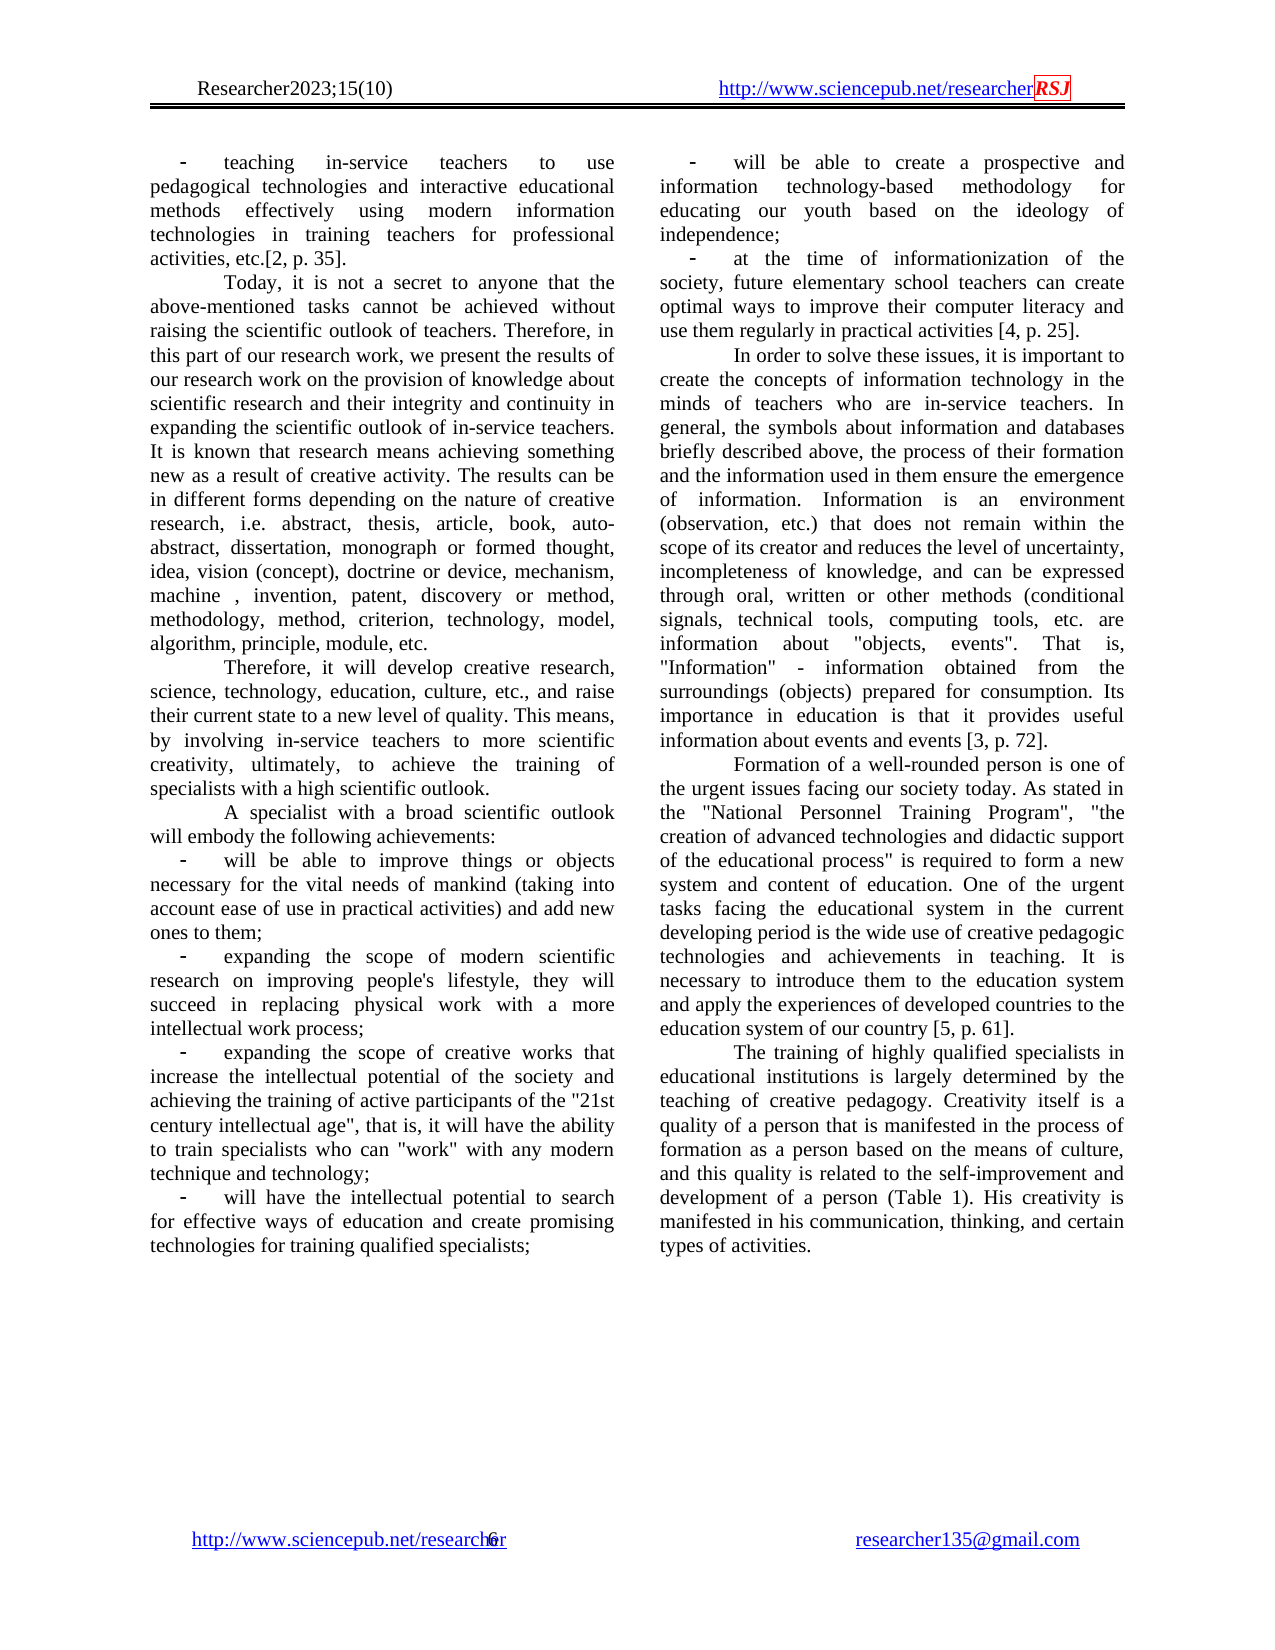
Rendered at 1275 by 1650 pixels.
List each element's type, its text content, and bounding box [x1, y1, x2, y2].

text A specialist with a broad scientific outlook will embody the following achievements: [150, 800, 615, 848]
list expanding the scope of modern scientific research on improving people's lifestyle, they will succeed in replacing physical work with a more intellectual work process; [150, 944, 615, 1040]
list at the time of informationization of the society, future elementary school teachers can create optimal ways to improve their computer literacy and use them regularly in practical activities [4, p. 25]. [659, 246, 1125, 342]
text In order to solve these issues, it is important to create the concepts of information technology in the minds of teachers who are in-service teachers. In general, the symbols about information and databases briefly described above, the process of their formation and the information used in them ensure the emergence of information. Information is an environment (observation, etc.) that does not remain within the scope of its creator and reduces the level of uncertainty, incompleteness of knowledge, and can be expressed through oral, written or other methods (conditional signals, technical tools, computing tools, etc. are information about "objects, events". That is, "Information" - information obtained from the surroundings (objects) prepared for consumption. Its importance in education is that it provides useful information about events and events [3, p. 72]. [659, 342, 1125, 752]
list teaching in-service teachers to use pedagogical technologies and interactive educational methods effectively using modern information technologies in training teachers for professional activities, etc.[2, p. 35]. [150, 150, 615, 270]
text Today, it is not a secret to anyone that the above-mentioned tasks cannot be achieved without raising the scientific outlook of teachers. Therefore, in this part of our research work, we present the results of our research work on the provision of knowledge about scientific research and their integrity and continuity in expanding the scientific outlook of in-service teachers. It is known that research means achieving something new as a result of creative activity. The results can be in different forms depending on the nature of creative research, i.e. abstract, thesis, article, book, auto-abstract, dissertation, monograph or formed thought, idea, vision (concept), doctrine or device, mechanism, machine , invention, patent, discovery or method, methodology, method, criterion, technology, model, algorithm, principle, module, etc. [150, 270, 615, 655]
list expanding the scope of creative works that increase the intellectual potential of the society and achieving the training of active participants of the "21st century intellectual age", that is, it will have the ability to train specialists who can "work" with any modern technique and technology; [150, 1040, 615, 1185]
list will be able to improve things or objects necessary for the vital needs of mankind (taking into account ease of use in practical activities) and add new ones to them; [150, 848, 615, 944]
list will have the intellectual potential to search for effective ways of education and create promising technologies for training qualified specialists; [150, 1185, 615, 1257]
text Formation of a well-rounded person is one of the urgent issues facing our society today. As stated in the "National Personnel Training Program", "the creation of advanced technologies and didactic support of the educational process" is required to form a new system and content of education. One of the urgent tasks facing the educational system in the current developing period is the wide use of creative pedagogic technologies and achievements in teaching. It is necessary to introduce them to the education system and apply the experiences of developed countries to the education system of our country [5, p. 61]. [659, 752, 1125, 1040]
list will be able to create a prospective and information technology-based methodology for educating our youth based on the ideology of independence; [659, 150, 1125, 246]
text Therefore, it will develop creative research, science, technology, education, culture, etc., and raise their current state to a new level of quality. This means, by involving in-service teachers to more scientific creativity, ultimately, to achieve the training of specialists with a high scientific outlook. [150, 655, 615, 800]
text The training of highly qualified specialists in educational institutions is largely determined by the teaching of creative pedagogy. Creativity itself is a quality of a person that is manifested in the process of formation as a person based on the means of culture, and this quality is related to the self-improvement and development of a person (Table 1). His creativity is manifested in his communication, thinking, and certain types of activities. [659, 1040, 1125, 1257]
